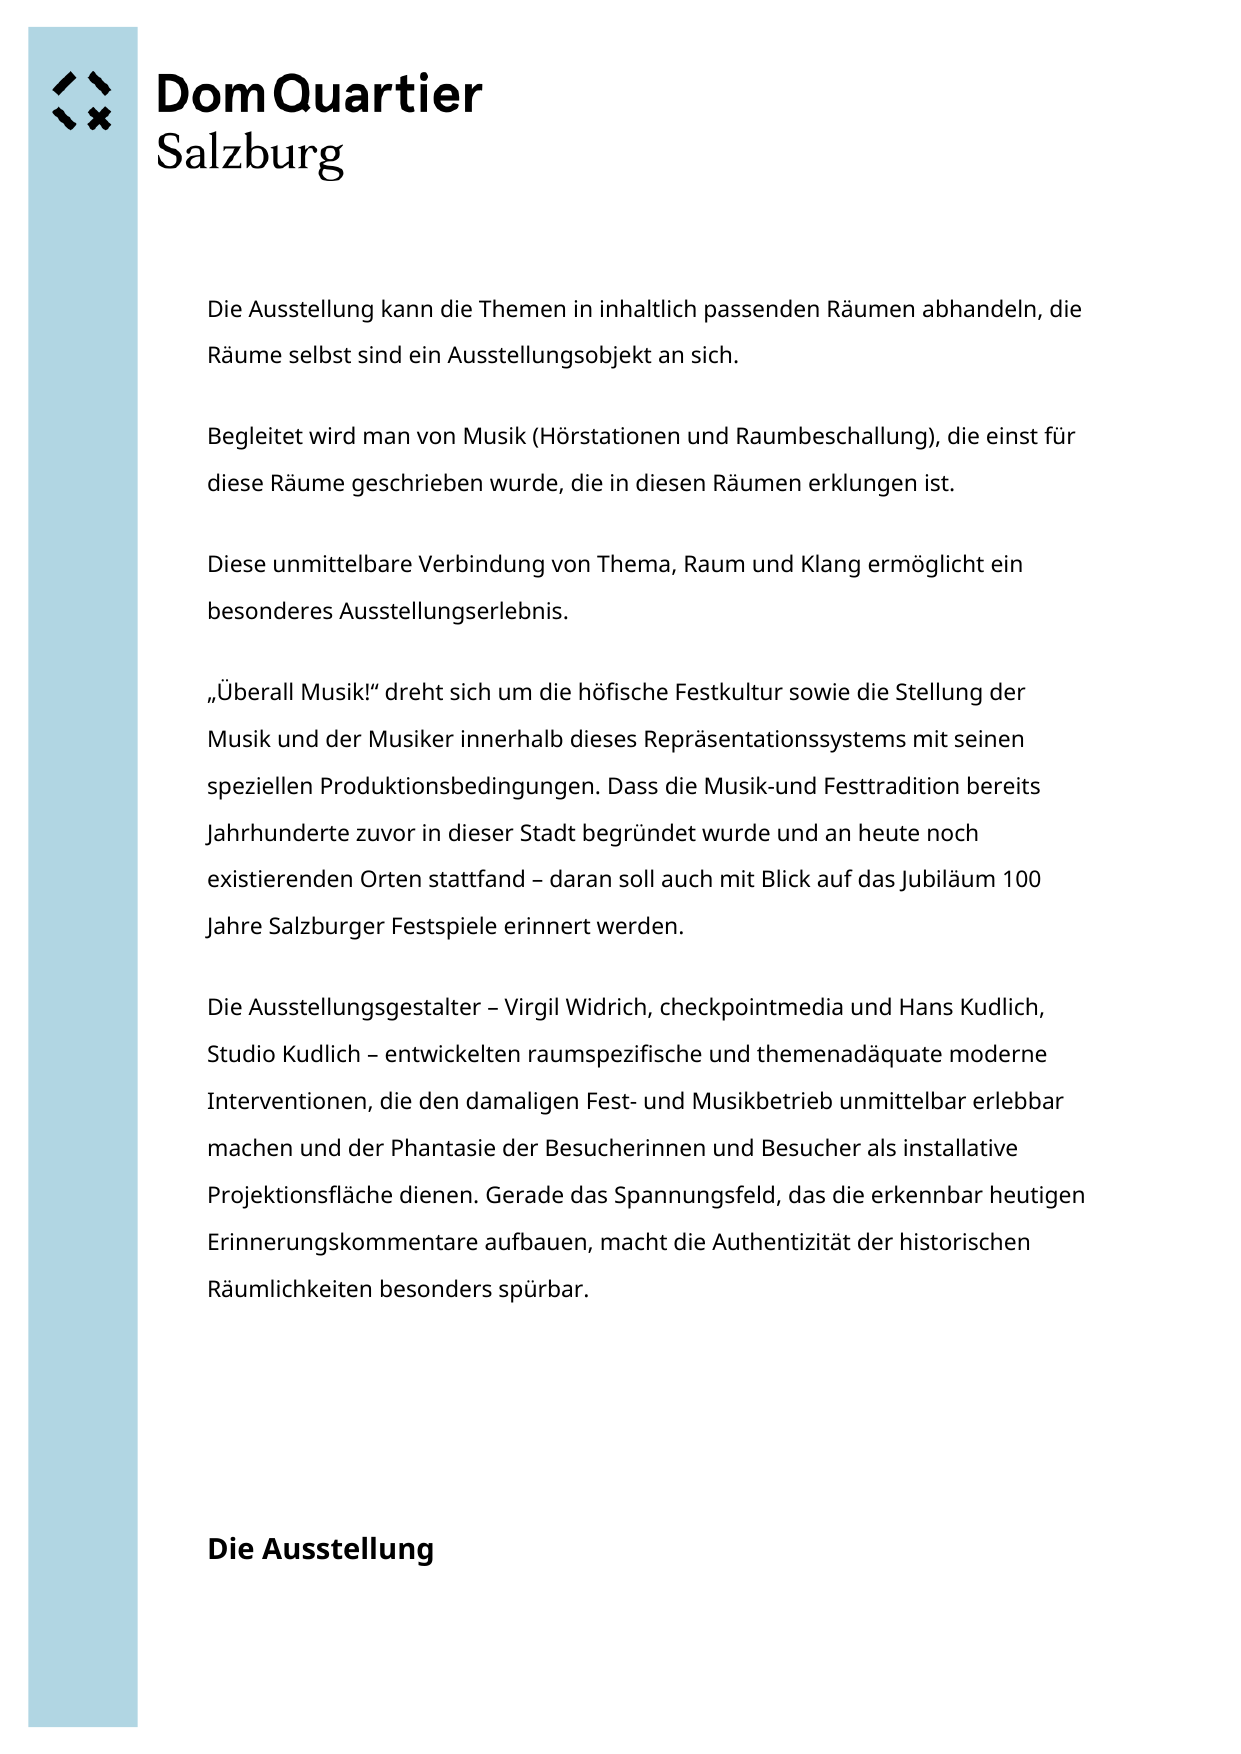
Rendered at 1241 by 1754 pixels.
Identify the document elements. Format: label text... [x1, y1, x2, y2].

text „Überall Musik!“ dreht sich um die höfische Festkultur sowie die Stellung der Musik und der Musiker innerhalb dieses Repräsentationssystems mit seinen speziellen Produktionsbedingungen. Dass die Musik-und Festtradition bereits Jahrhunderte zuvor in dieser Stadt begründet wurde und an heute noch existierenden Orten stattfand – daran soll auch mit Blick auf das Jubiläum 100 Jahre Salzburger Festspiele erinnert werden. [207, 676, 1092, 942]
text Begleitet wird man von Musik (Hörstationen und Raumbeschallung), die einst für diese Räume geschrieben wurde, die in diesen Räumen erklungen ist. [207, 420, 1092, 498]
picture [52, 71, 483, 181]
text Die Ausstellung kann die Themen in inhaltlich passenden Räumen abhandeln, die Räume selbst sind ein Ausstellungsobjekt an sich. [207, 292, 1092, 371]
text Diese unmittelbare Verbindung von Thema, Raum und Klang ermöglicht ein besonderes Ausstellungserlebnis. [207, 548, 1092, 626]
text Die Ausstellung [207, 1528, 1092, 1568]
text Die Ausstellungsgestalter – Virgil Widrich, checkpointmedia und Hans Kudlich, Studio Kudlich – entwickelten raumspezifische und themenadäquate moderne Interventionen, die den damaligen Fest- und Musikbetrieb unmittelbar erlebbar machen und der Phantasie der Besucherinnen und Besucher als installative Projektionsfläche dienen. Gerade das Spannungsfeld, das die erkennbar heutigen Erinnerungskommentare aufbauen, macht die Authentizität der historischen Räumlichkeiten besonders spürbar. [207, 991, 1092, 1304]
